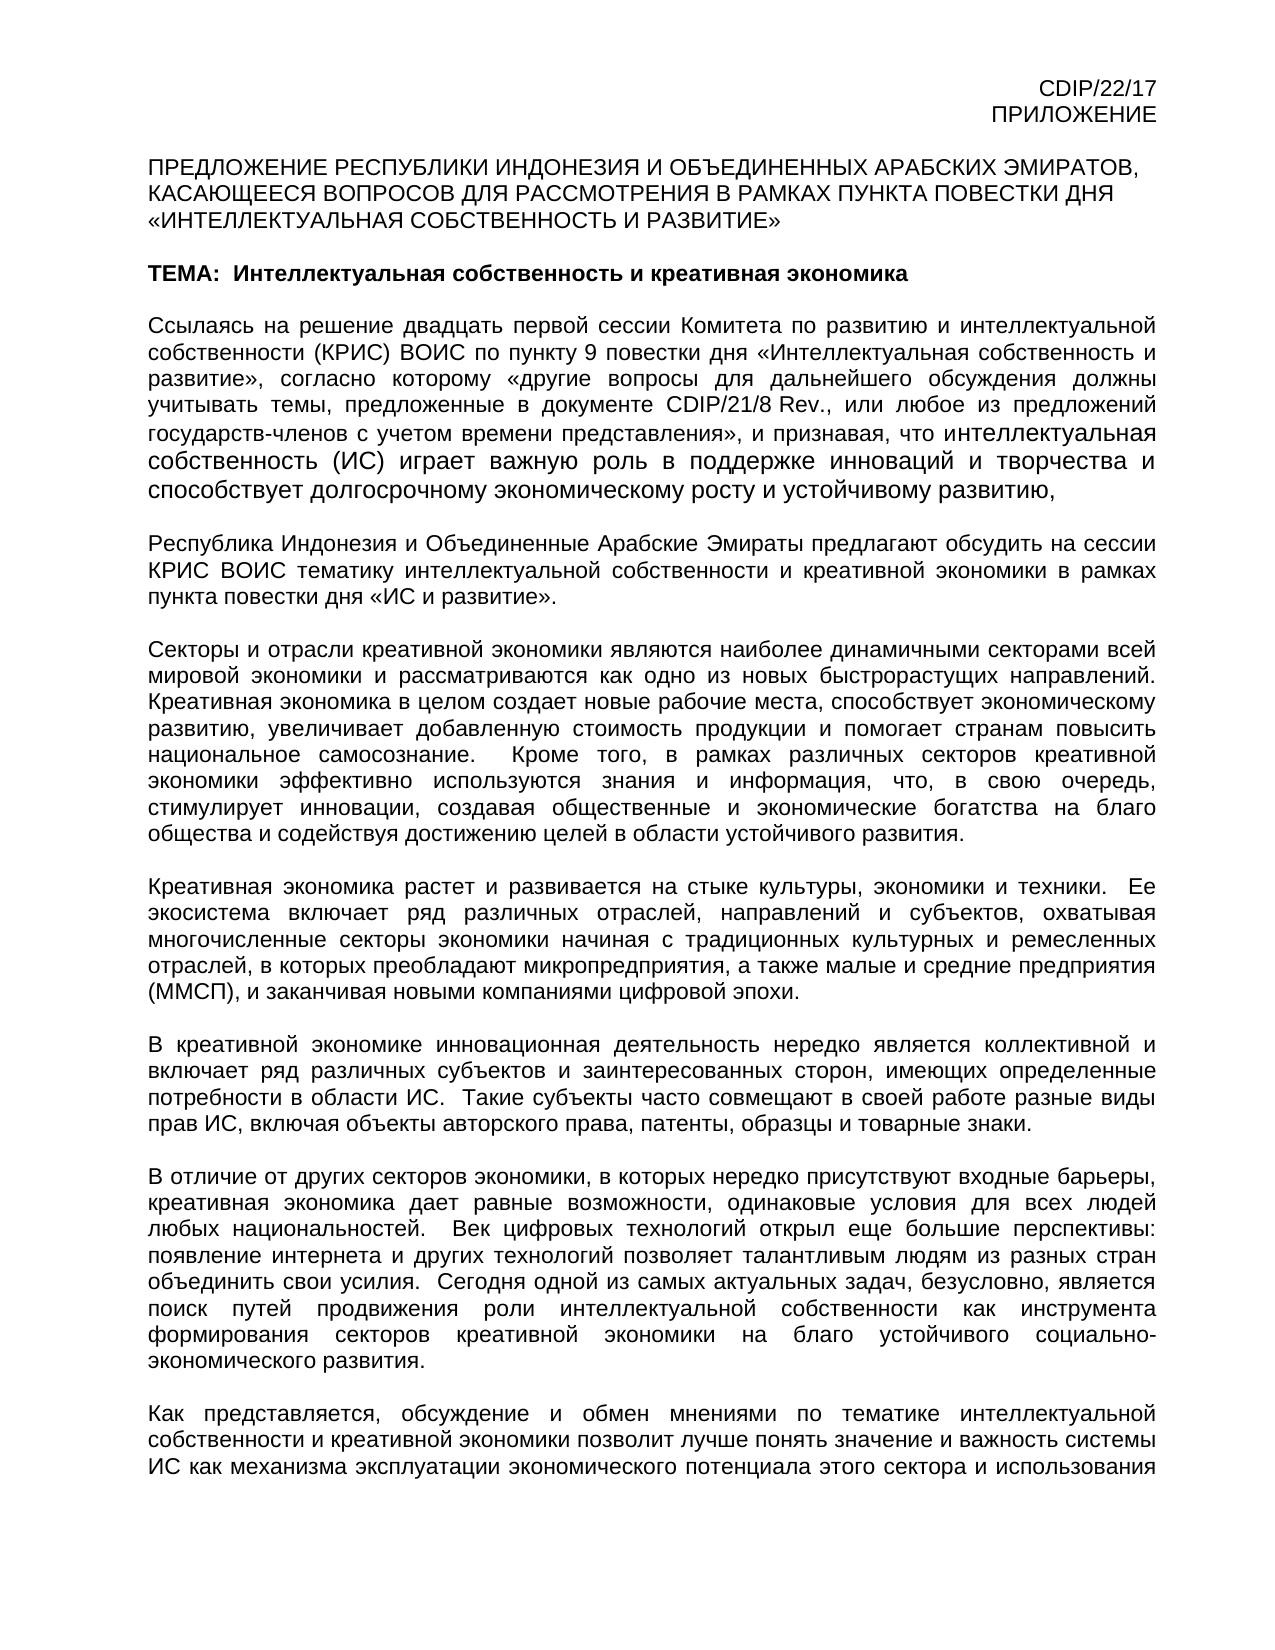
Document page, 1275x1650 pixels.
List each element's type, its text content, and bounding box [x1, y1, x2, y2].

text Ссылаясь на решение двадцать первой сессии Комитета по развитию и интеллектуальной собственности (КРИС) ВОИС по пункту 9 повестки дня «Интеллектуальная собственность и развитие», согласно которому «другие вопросы для дальнейшего обсуждения должны учитывать темы, предложенные в документе CDIP/21/8 Rev., или любое из предложений государств-членов с учетом времени представления», и признавая, что интеллектуальная собственность (ИС) играет важную роль в поддержке инноваций и творчества и способствует долгосрочному экономическому росту и устойчивому развитию, [148, 312, 1157, 504]
text В креативной экономике инновационная деятельность нередко является коллективной и включает ряд различных субъектов и заинтересованных сторон, имеющих определенные потребности в области ИС. Такие субъекты часто совмещают в своей работе разные виды прав ИС, включая объекты авторского права, патенты, образцы и товарные знаки. [148, 1031, 1157, 1136]
text Республика Индонезия и Объединенные Арабские Эмираты предлагают обсудить на сессии КРИС ВОИС тематику интеллектуальной собственности и креативной экономики в рамках пункта повестки дня «ИС и развитие». [148, 530, 1157, 609]
text Секторы и отрасли креативной экономики являются наиболее динамичными секторами всей мировой экономики и рассматриваются как одно из новых быстрорастущих направлений. Креативная экономика в целом создает новые рабочие места, способствует экономическому развитию, увеличивает добавленную стоимость продукции и помогает странам повысить национальное самосознание. Кроме того, в рамках различных секторов креативной экономики эффективно используются знания и информация, что, в свою очередь, стимулирует инновации, создавая общественные и экономические богатства на благо общества и содействуя достижению целей в области устойчивого развития. [148, 636, 1157, 846]
text ПРЕДЛОЖЕНИЕ РЕСПУБЛИКИ ИНДОНЕЗИЯ И ОБЪЕДИНЕННЫХ АРАБСКИХ ЭМИРАТОВ, КАСАЮЩЕЕСЯ ВОПРОСОВ ДЛЯ РАССМОТРЕНИЯ В РАМКАХ ПУНКТА ПОВЕСТКИ ДНЯ «ИНТЕЛЛЕКТУАЛЬНАЯ СОБСТВЕННОСТЬ И РАЗВИТИЕ» [148, 154, 1157, 233]
text ТЕМА: Интеллектуальная собственность и креативная экономика [148, 259, 1157, 286]
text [148, 1400, 1157, 1479]
text В отличие от других секторов экономики, в которых нередко присутствуют входные барьеры, креативная экономика дает равные возможности, одинаковые условия для всех людей любых национальностей. Век цифровых технологий открыл еще большие перспективы: появление интернета и других технологий позволяет талантливым людям из разных стран объединить свои усилия. Сегодня одной из самых актуальных задач, безусловно, является поиск путей продвижения роли интеллектуальной собственности как инструмента формирования секторов креативной экономики на благо устойчивого социально-экономического развития. [148, 1163, 1157, 1373]
text Креативная экономика растет и развивается на стыке культуры, экономики и техники. Ее экосистема включает ряд различных отраслей, направлений и субъектов, охватывая многочисленные секторы экономики начиная с традиционных культурных и ремесленных отраслей, в которых преобладают микропредприятия, а также малые и средние предприятия (ММСП), и заканчивая новыми компаниями цифровой эпохи. [148, 873, 1157, 1004]
